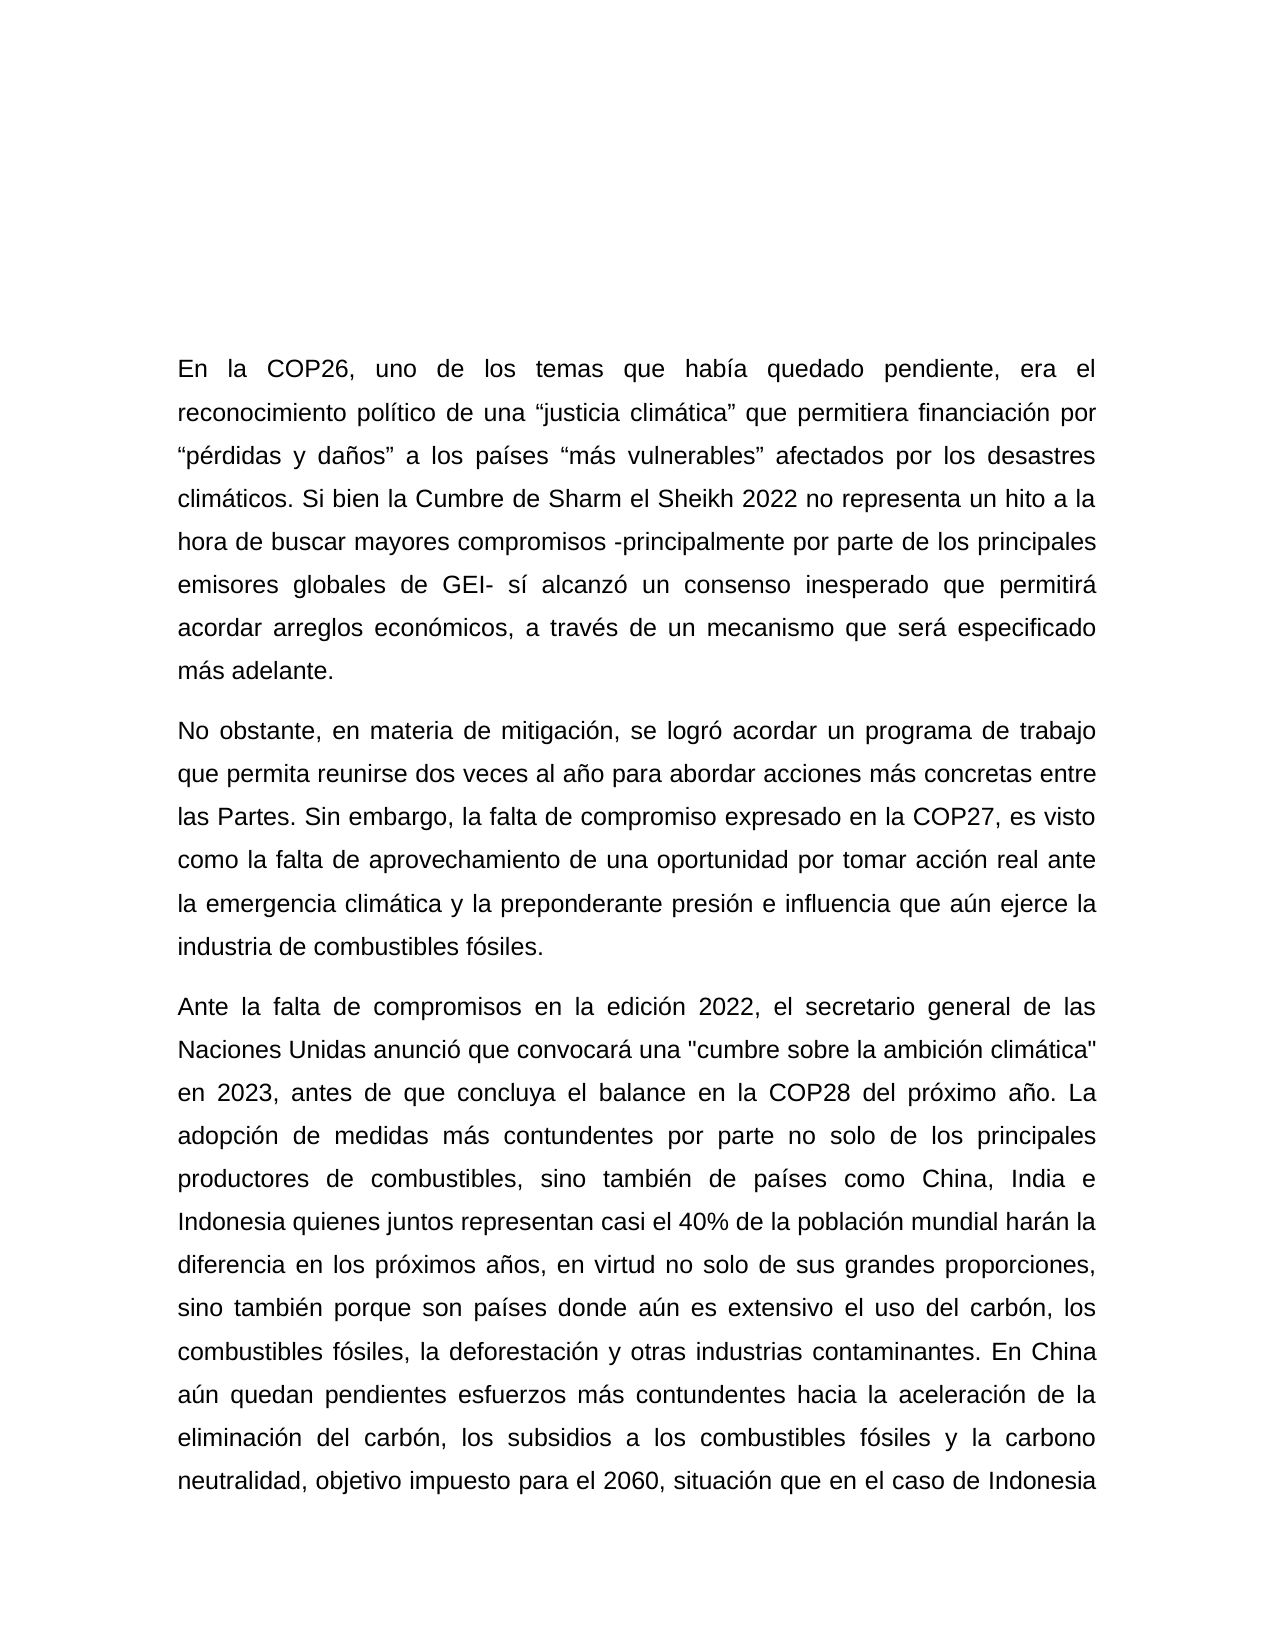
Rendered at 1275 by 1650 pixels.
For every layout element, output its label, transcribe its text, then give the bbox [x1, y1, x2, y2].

text No obstante, en materia de mitigación, se logró acordar un programa de trabajo que permita reunirse dos veces al año para abordar acciones más concretas entre las Partes. Sin embargo, la falta de compromiso expresado en la COP27, es visto como la falta de aprovechamiento de una oportunidad por tomar acción real ante la emergencia climática y la preponderante presión e influencia que aún ejerce la industria de combustibles fósiles. [177, 716, 1098, 960]
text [177, 991, 1098, 1494]
text En la COP26, uno de los temas que había quedado pendiente, era el reconocimiento político de una “justicia climática” que permitiera financiación por “pérdidas y daños” a los países “más vulnerables” afectados por los desastres climáticos. Si bien la Cumbre de Sharm el Sheikh 2022 no representa un hito a la hora de buscar mayores compromisos -principalmente por parte de los principales emisores globales de GEI- sí alcanzó un consenso inesperado que permitirá acordar arreglos económicos, a través de un mecanismo que será especificado más adelante. [177, 354, 1098, 685]
